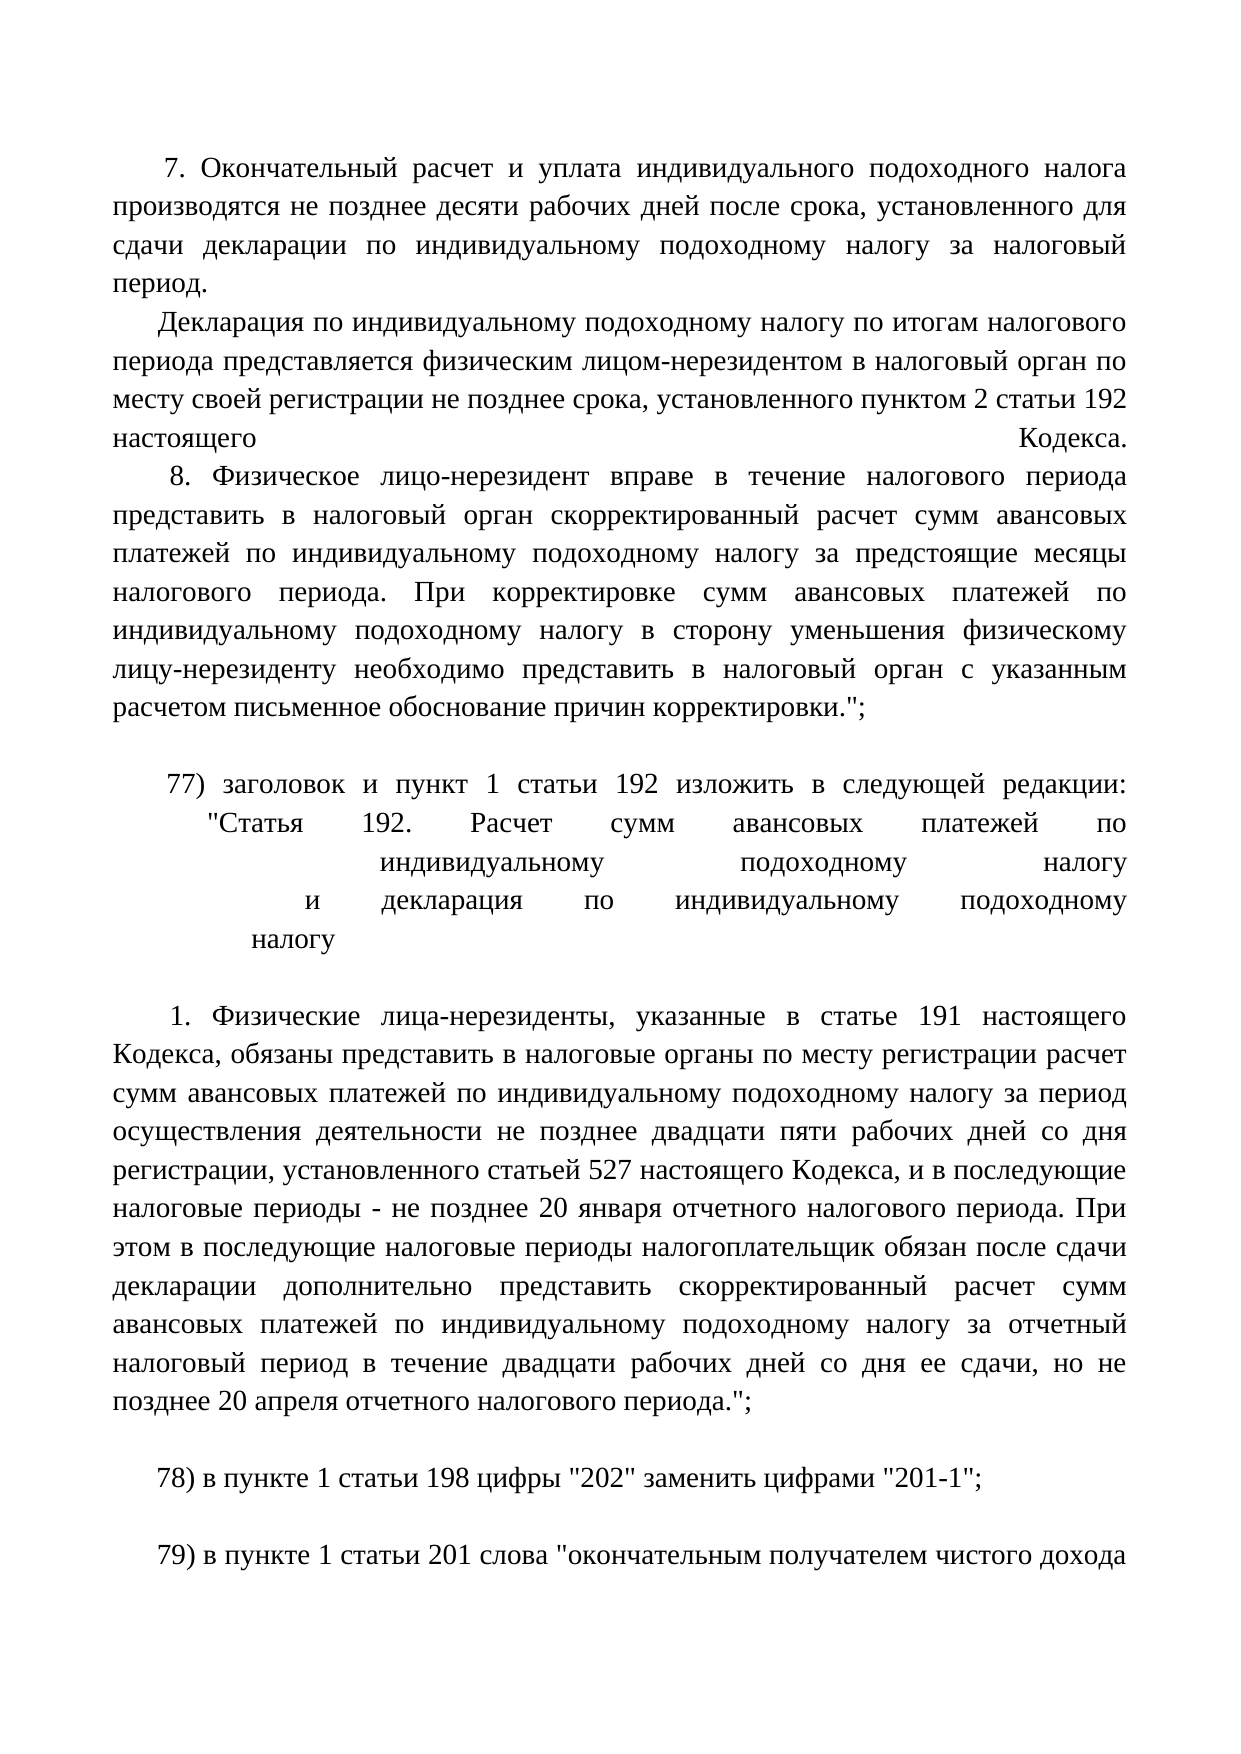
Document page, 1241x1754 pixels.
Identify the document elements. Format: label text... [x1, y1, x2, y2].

text 1. Физические лица-нерезиденты, указанные в статье 191 настоящего Кодекса, обязаны представить в налоговые органы по месту регистрации расчет сумм авансовых платежей по индивидуальному подоходному налогу за период осуществления деятельности не позднее двадцати пяти рабочих дней со дня регистрации, установленного статьей 527 настоящего Кодекса, и в последующие налоговые периоды - не позднее 20 января отчетного налогового периода. При этом в последующие налоговые периоды налогоплательщик обязан после сдачи декларации дополнительно представить скорректированный расчет сумм авансовых платежей по индивидуальному подоходному налогу за отчетный налоговый период в течение двадцати рабочих дней со дня ее сдачи, но не позднее 20 апреля отчетного налогового периода."; [112, 959, 1128, 1417]
text 77) заголовок и пункт 1 статьи 192 изложить в следующей редакции: "Статья 192. Расчет сумм авансовых платежей по индивидуальному подоходному налогу и декларация по индивидуальному подоходному налогу [112, 728, 1128, 954]
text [112, 150, 1128, 723]
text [112, 1499, 1128, 1571]
text 78) в пункте 1 статьи 198 цифры "202" заменить цифрами "201-1"; [112, 1422, 1128, 1494]
